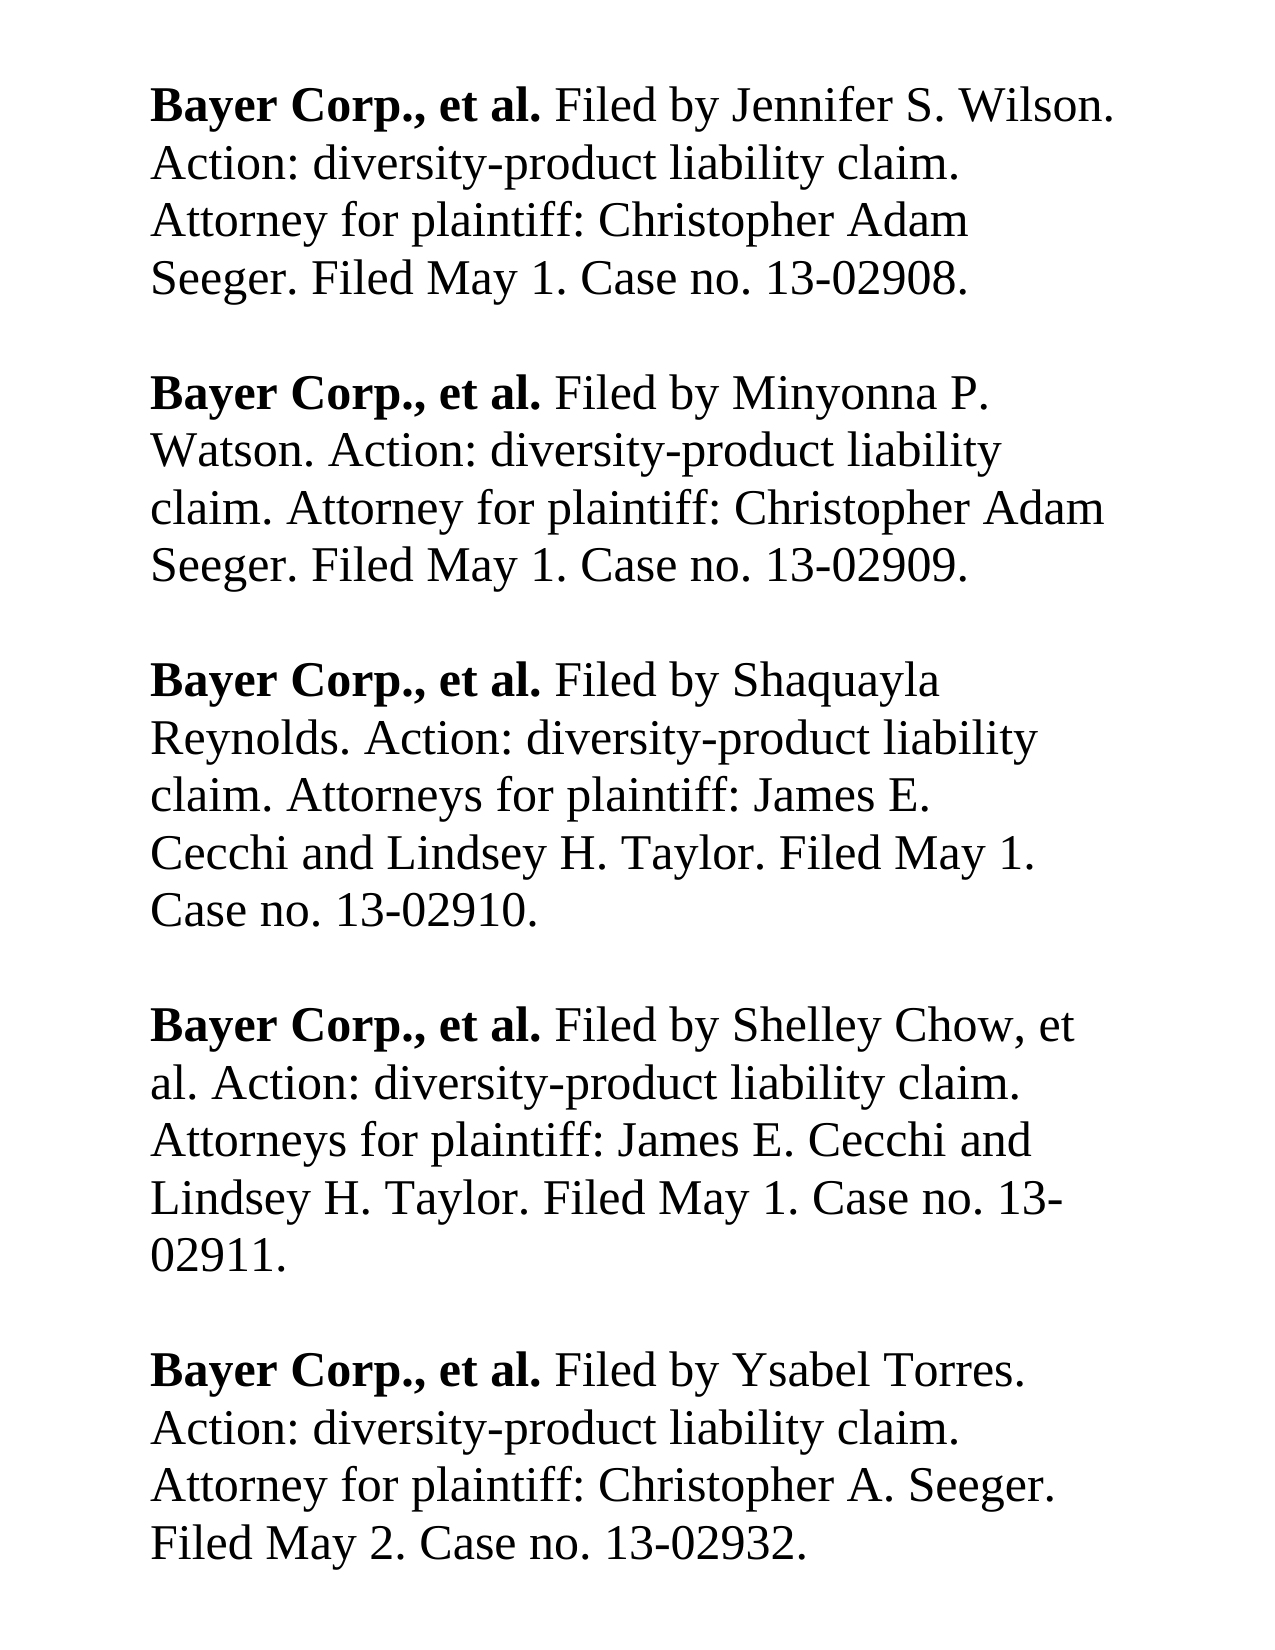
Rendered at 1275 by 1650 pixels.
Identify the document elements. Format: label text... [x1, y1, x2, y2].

text Bayer Corp., et al. Filed by Shaquayla Reynolds. Action: diversity-product liability claim. Attorneys for plaintiff: James E. Cecchi and Lindsey H. Taylor. Filed May 1. Case no. 13-02910. [150, 650, 1125, 937]
text Bayer Corp., et al. Filed by Shelley Chow, et al. Action: diversity-product liability claim. Attorneys for plaintiff: James E. Cecchi and Lindsey H. Taylor. Filed May 1. Case no. 13-02911. [150, 995, 1125, 1282]
text Bayer Corp., et al. Filed by Jennifer S. Wilson. Action: diversity-product liability claim. Attorney for plaintiff: Christopher Adam Seeger. Filed May 1. Case no. 13-02908. [150, 75, 1125, 305]
text Bayer Corp., et al. Filed by Minyonna P. Watson. Action: diversity-product liability claim. Attorney for plaintiff: Christopher Adam Seeger. Filed May 1. Case no. 13-02909. [150, 362, 1125, 592]
text Bayer Corp., et al. Filed by Ysabel Torres. Action: diversity-product liability claim. Attorney for plaintiff: Christopher A. Seeger. Filed May 2. Case no. 13-02932. [150, 1340, 1125, 1570]
